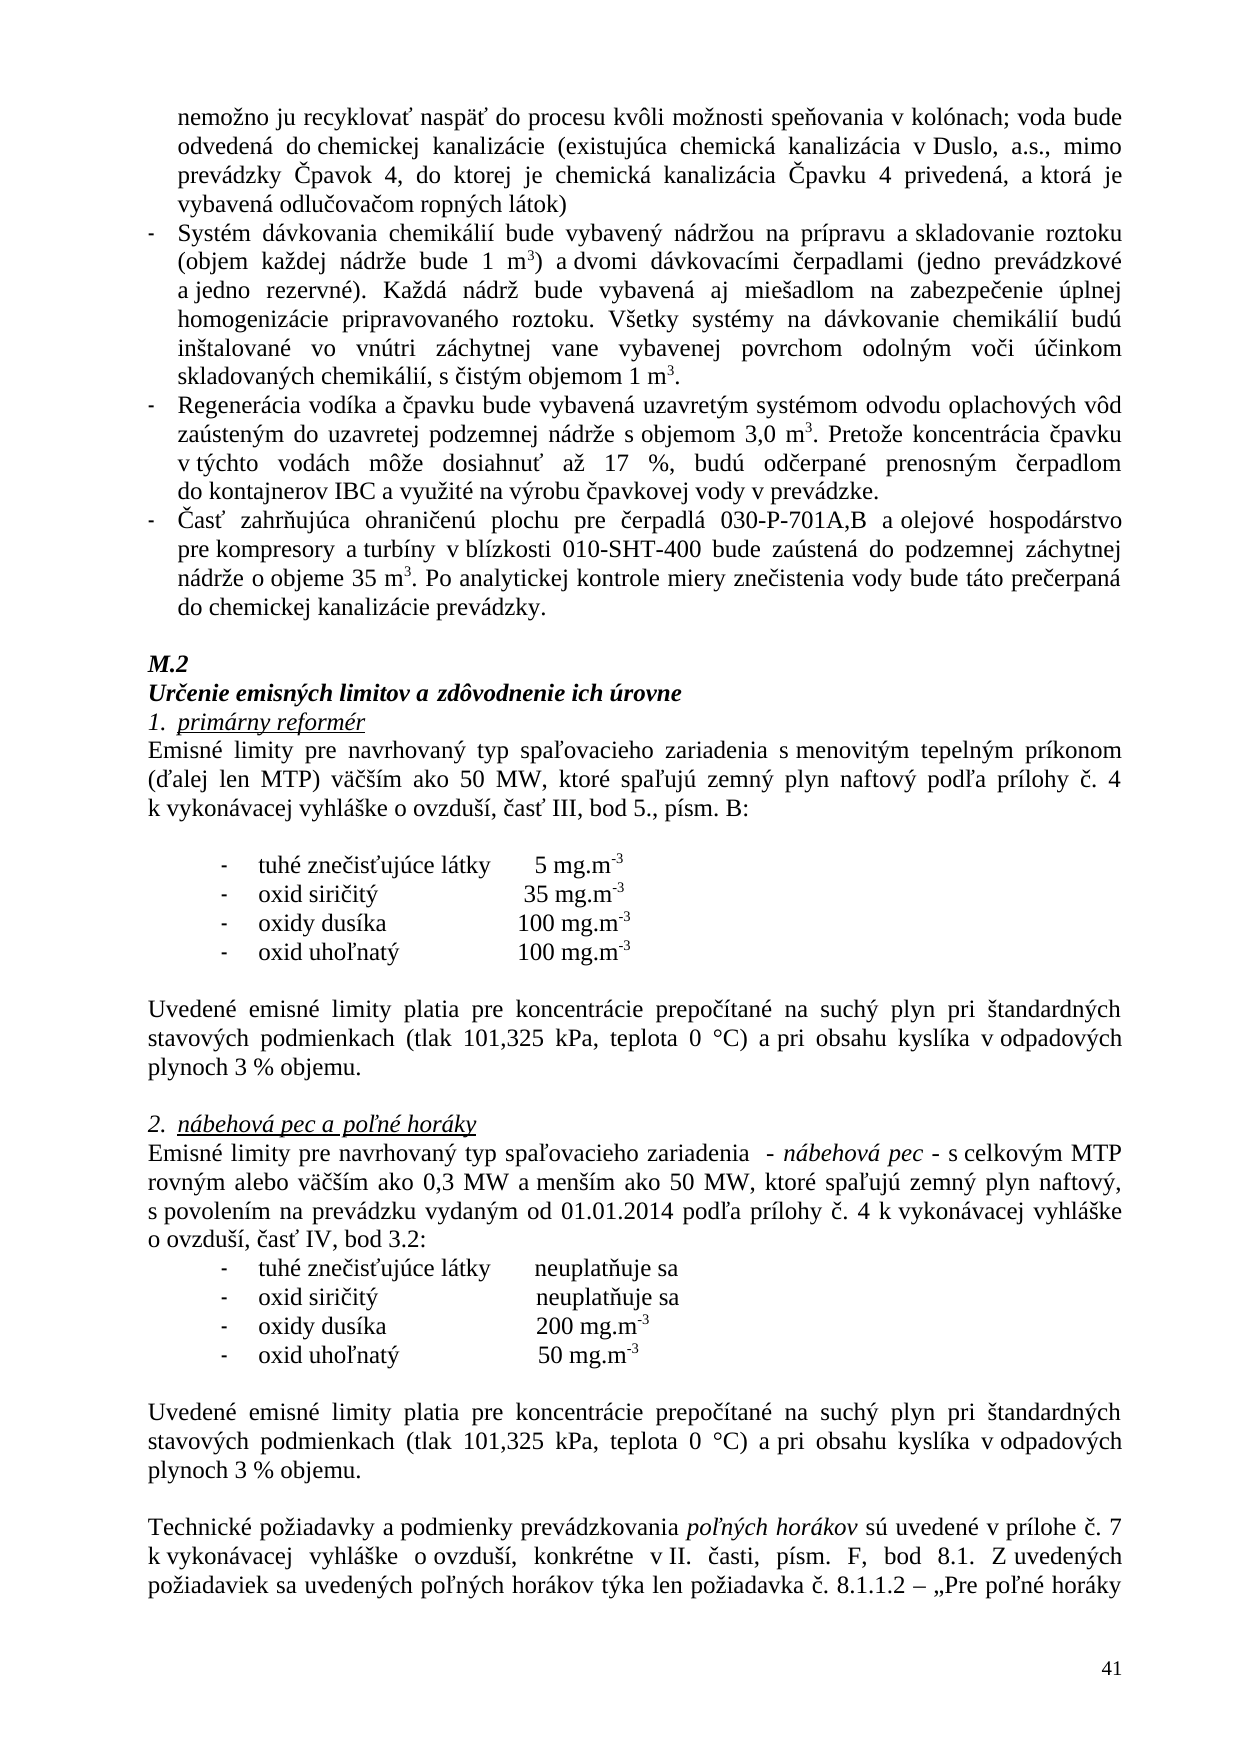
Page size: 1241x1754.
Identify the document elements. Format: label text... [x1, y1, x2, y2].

list tuhé znečisťujúce látky 5 mg.m-3 [221, 850, 1122, 879]
list tuhé znečisťujúce látky neuplatňuje sa [221, 1253, 1122, 1282]
text Určenie emisných limitov a zdôvodnenie ich úrovne [148, 678, 1122, 707]
list primárny reformér [148, 707, 1122, 735]
list Regenerácia vodíka a čpavku bude vybavená uzavretým systémom odvodu oplachových vôd zaústeným do uzavretej podzemnej nádrže s objemom 3,0 m3. Pretože koncentrácia čpavku v týchto vodách môže dosiahnuť až 17 %, budú odčerpané prenosným čerpadlom do kontajnerov IBC a využité na výrobu čpavkovej vody v prevádzke. [148, 390, 1122, 505]
list Časť zahrňujúca ohraničenú plochu pre čerpadlá 030-P-701A,B a olejové hospodárstvo pre kompresory a turbíny v blízkosti 010-SHT-400 bude zaústená do podzemnej záchytnej nádrže o objeme 35 m3. Po analytickej kontrole miery znečistenia vody bude táto prečerpaná do chemickej kanalizácie prevádzky. [148, 505, 1122, 620]
list oxidy dusíka 100 mg.m-3 [221, 908, 1122, 937]
list oxid siričitý 35 mg.m-3 [221, 879, 1122, 908]
text Emisné limity pre navrhovaný typ spaľovacieho zariadenia - nábehová pec - s celkovým MTP rovným alebo väčším ako 0,3 MW a menším ako 50 MW, ktoré spaľujú zemný plyn naftový, s povolením na prevádzku vydaným od 01.01.2014 podľa prílohy č. 4 k vykonávacej vyhláške o ovzduší, časť IV, bod 3.2: [148, 1138, 1122, 1253]
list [148, 102, 1122, 217]
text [148, 1512, 1122, 1599]
list oxidy dusíka 200 mg.m-3 [221, 1311, 1122, 1340]
list nábehová pec a poľné horáky [148, 1109, 1122, 1138]
text Uvedené emisné limity platia pre koncentrácie prepočítané na suchý plyn pri štandardných stavových podmienkach (tlak 101,325 kPa, teplota 0 °C) a pri obsahu kyslíka v odpadových plynoch 3 % objemu. [148, 1397, 1122, 1484]
text Emisné limity pre navrhovaný typ spaľovacieho zariadenia s menovitým tepelným príkonom (ďalej len MTP) väčším ako 50 MW, ktoré spaľujú zemný plyn naftový podľa prílohy č. 4 k vykonávacej vyhláške o ovzduší, časť III, bod 5., písm. B: [148, 735, 1122, 822]
list oxid uhoľnatý 50 mg.m-3 [221, 1340, 1122, 1369]
list oxid uhoľnatý 100 mg.m-3 [221, 937, 1122, 966]
list oxid siričitý neuplatňuje sa [221, 1282, 1122, 1311]
text M.2 [148, 649, 1122, 678]
text Uvedené emisné limity platia pre koncentrácie prepočítané na suchý plyn pri štandardných stavových podmienkach (tlak 101,325 kPa, teplota 0 °C) a pri obsahu kyslíka v odpadových plynoch 3 % objemu. [148, 994, 1122, 1081]
list Systém dávkovania chemikálií bude vybavený nádržou na prípravu a skladovanie roztoku (objem každej nádrže bude 1 m3) a dvomi dávkovacími čerpadlami (jedno prevádzkové a jedno rezervné). Každá nádrž bude vybavená aj miešadlom na zabezpečenie úplnej homogenizácie pripravovaného roztoku. Všetky systémy na dávkovanie chemikálií budú inštalované vo vnútri záchytnej vane vybavenej povrchom odolným voči účinkom skladovaných chemikálií, s čistým objemom 1 m3. [148, 217, 1122, 390]
